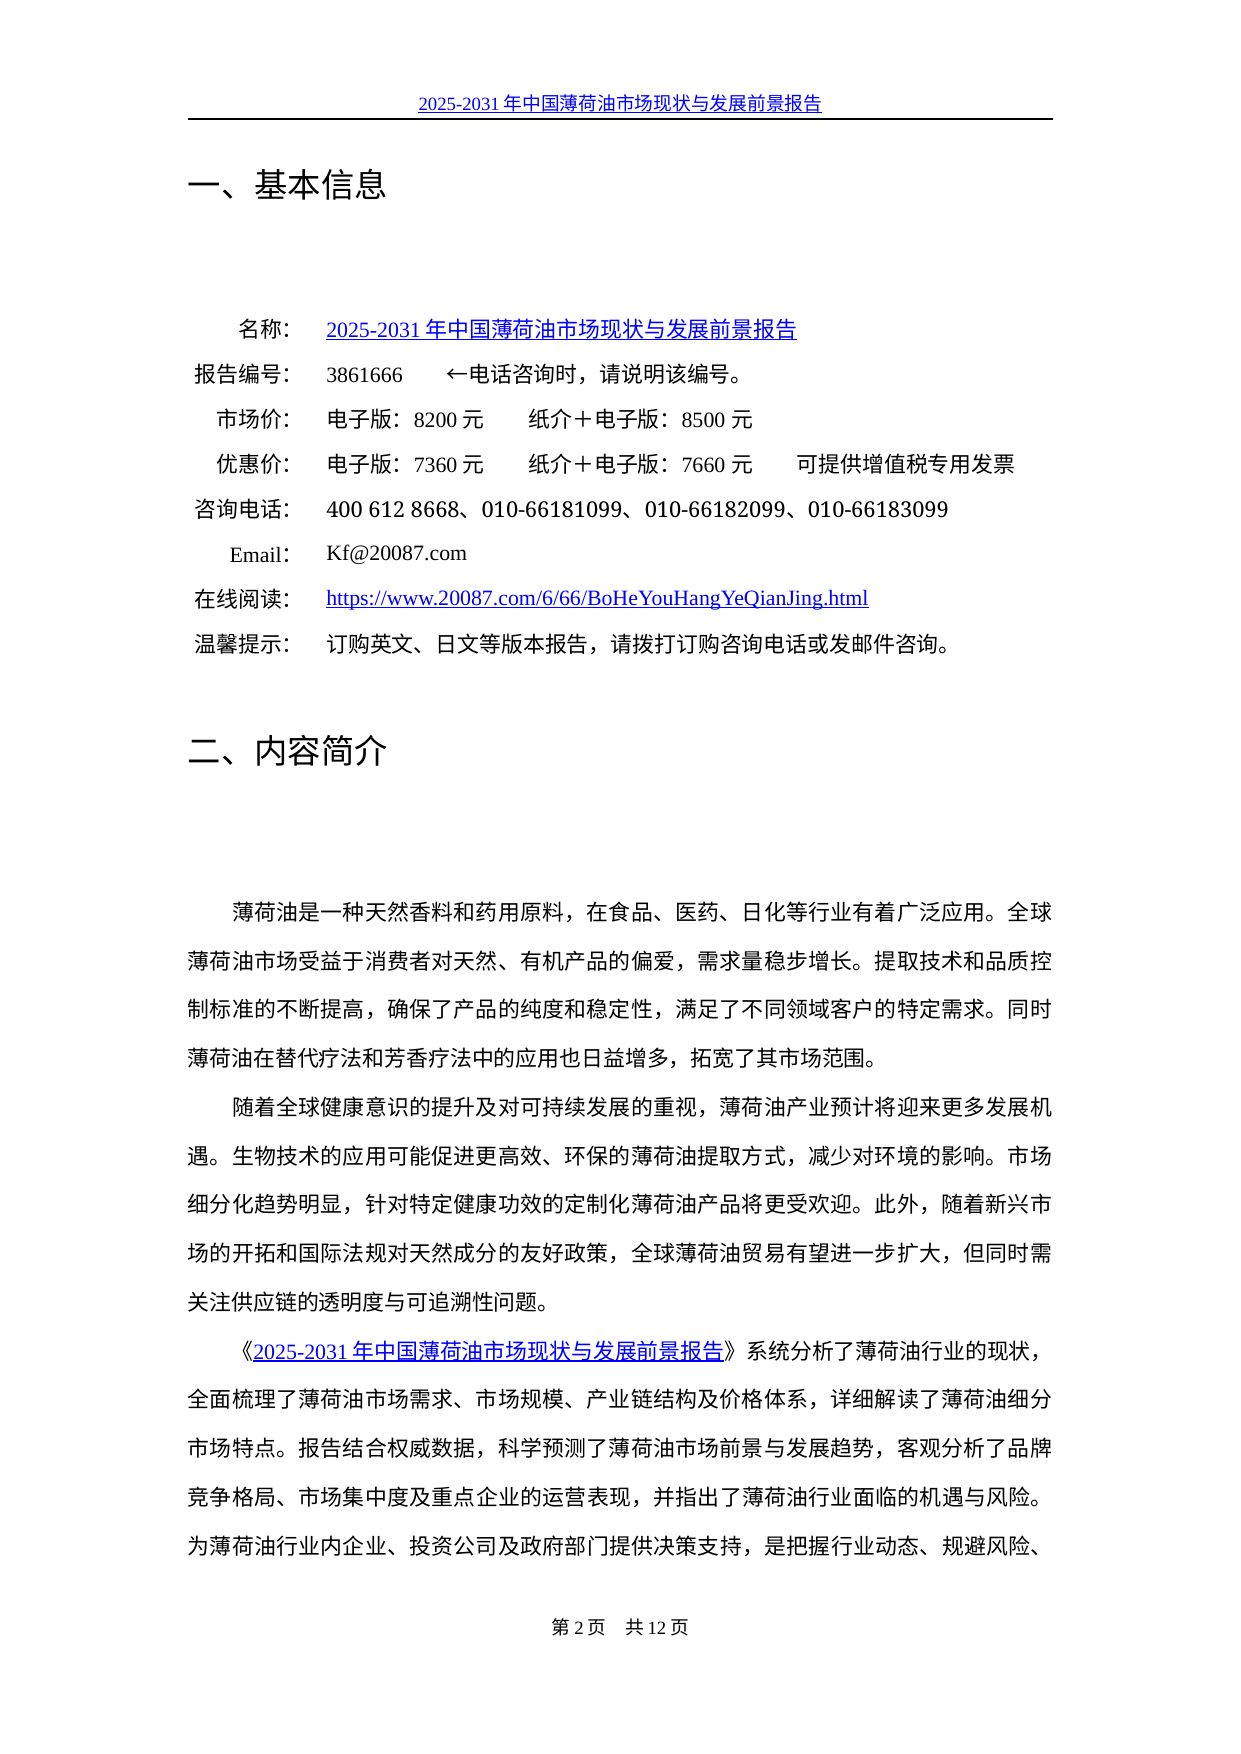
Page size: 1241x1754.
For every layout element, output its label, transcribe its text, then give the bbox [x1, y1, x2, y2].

table_cell 市场价： [167, 402, 315, 447]
table_cell 在线阅读： [167, 582, 315, 627]
table_cell Email： [167, 537, 315, 582]
table_cell 报告编号： [167, 357, 315, 402]
table_cell [315, 582, 1073, 627]
table_cell 电子版：8200 元 纸介＋电子版：8500 元 [315, 402, 1073, 447]
table_header 2025-2031年中国薄荷油市场现状与发展前景报告 [315, 312, 1073, 357]
table_cell 优惠价： [167, 447, 315, 492]
table_header 名称： [167, 312, 315, 357]
title 一、基本信息 [187, 150, 1053, 215]
table_cell 电子版：7360 元 纸介＋电子版：7660 元 可提供增值税专用发票 [315, 447, 1073, 492]
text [187, 894, 1053, 1561]
table_cell 咨询电话： [167, 492, 315, 537]
table_cell Kf@20087.com [315, 537, 1073, 582]
table_cell 温馨提示： [167, 627, 315, 672]
table_cell 3861666 ←电话咨询时，请说明该编号。 [315, 357, 1073, 402]
table_cell 订购英文、日文等版本报告，请拨打订购咨询电话或发邮件咨询。 [315, 627, 1073, 672]
title 二、内容简介 [187, 717, 1053, 782]
table_cell 400 612 8668、010-66181099、010-66182099、010-66183099 [315, 492, 1073, 537]
